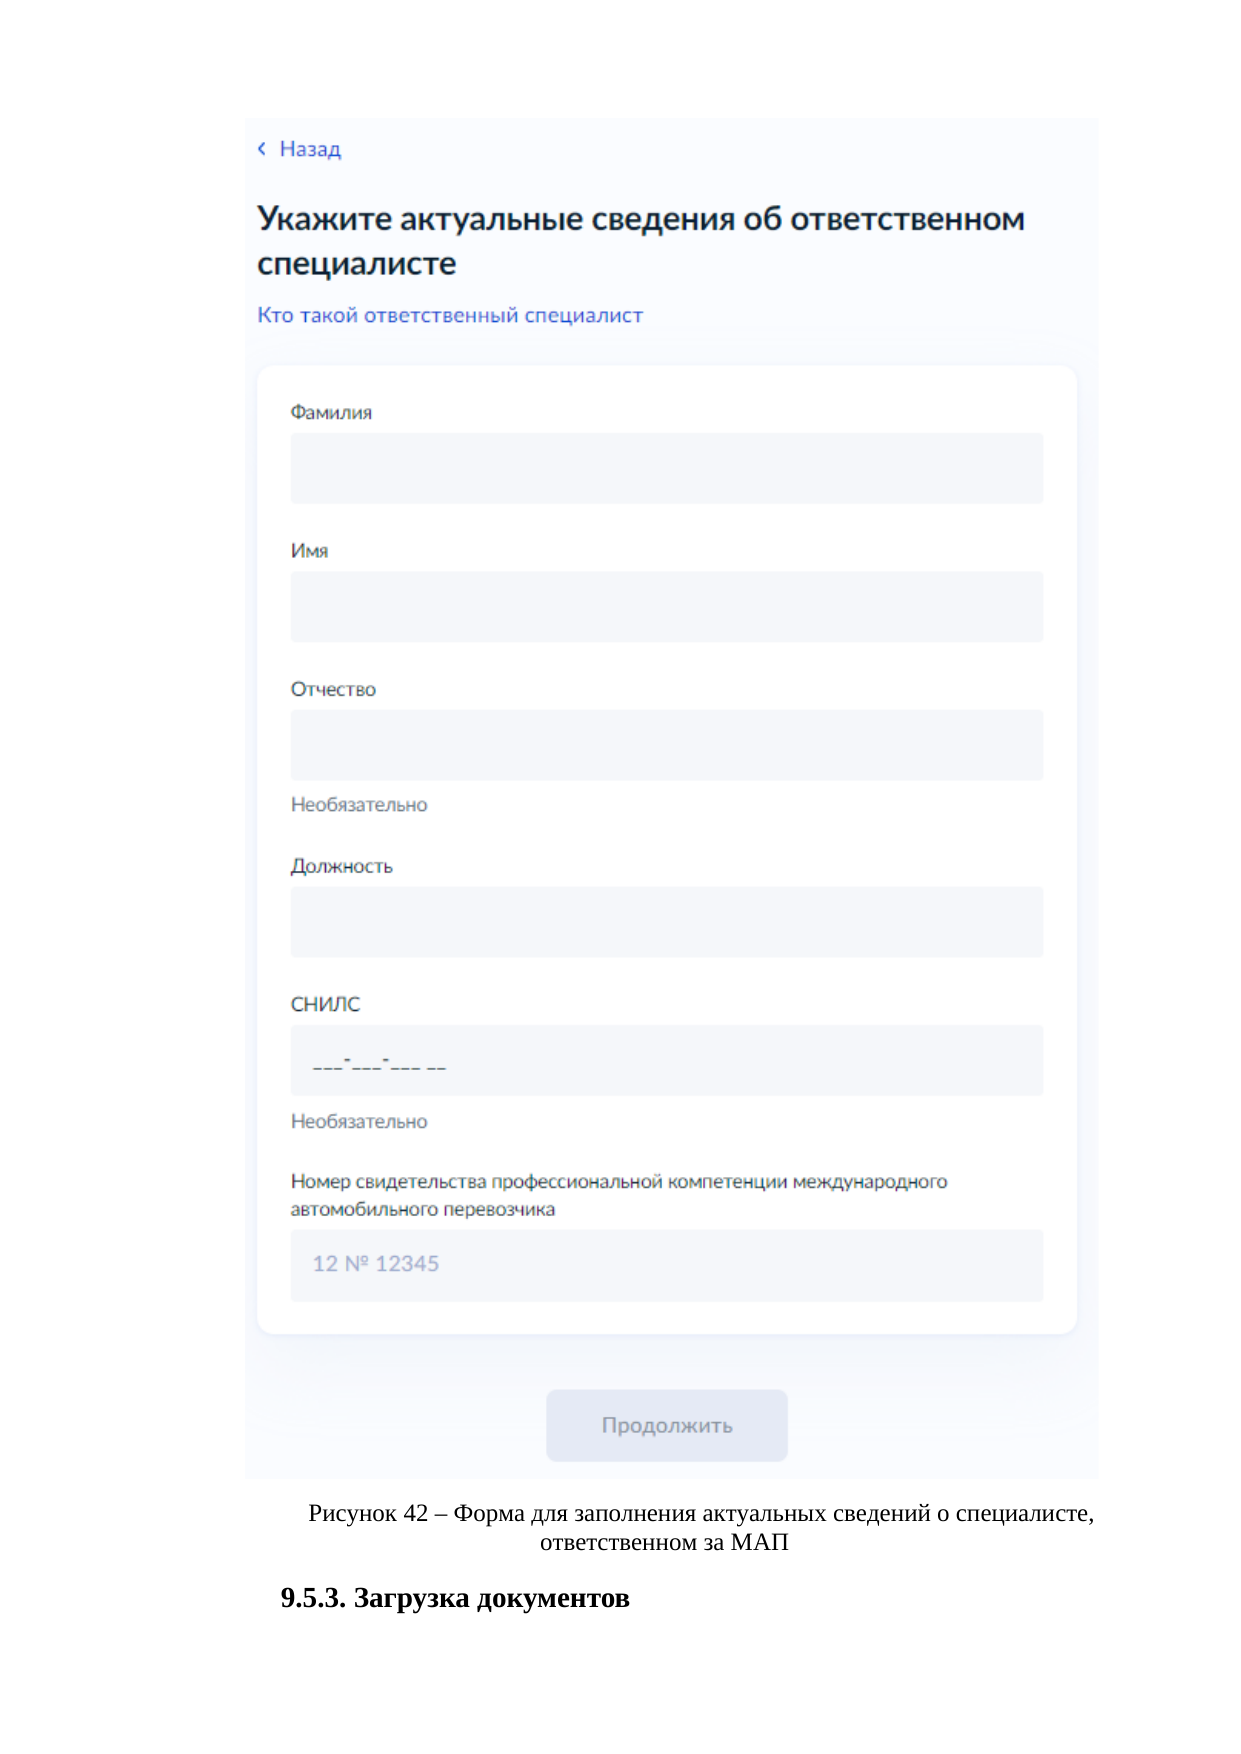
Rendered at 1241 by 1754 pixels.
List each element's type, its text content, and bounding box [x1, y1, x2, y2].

picture [245, 118, 1099, 1479]
subtitle 9.5.3. Загрузка документов [281, 1581, 1149, 1614]
